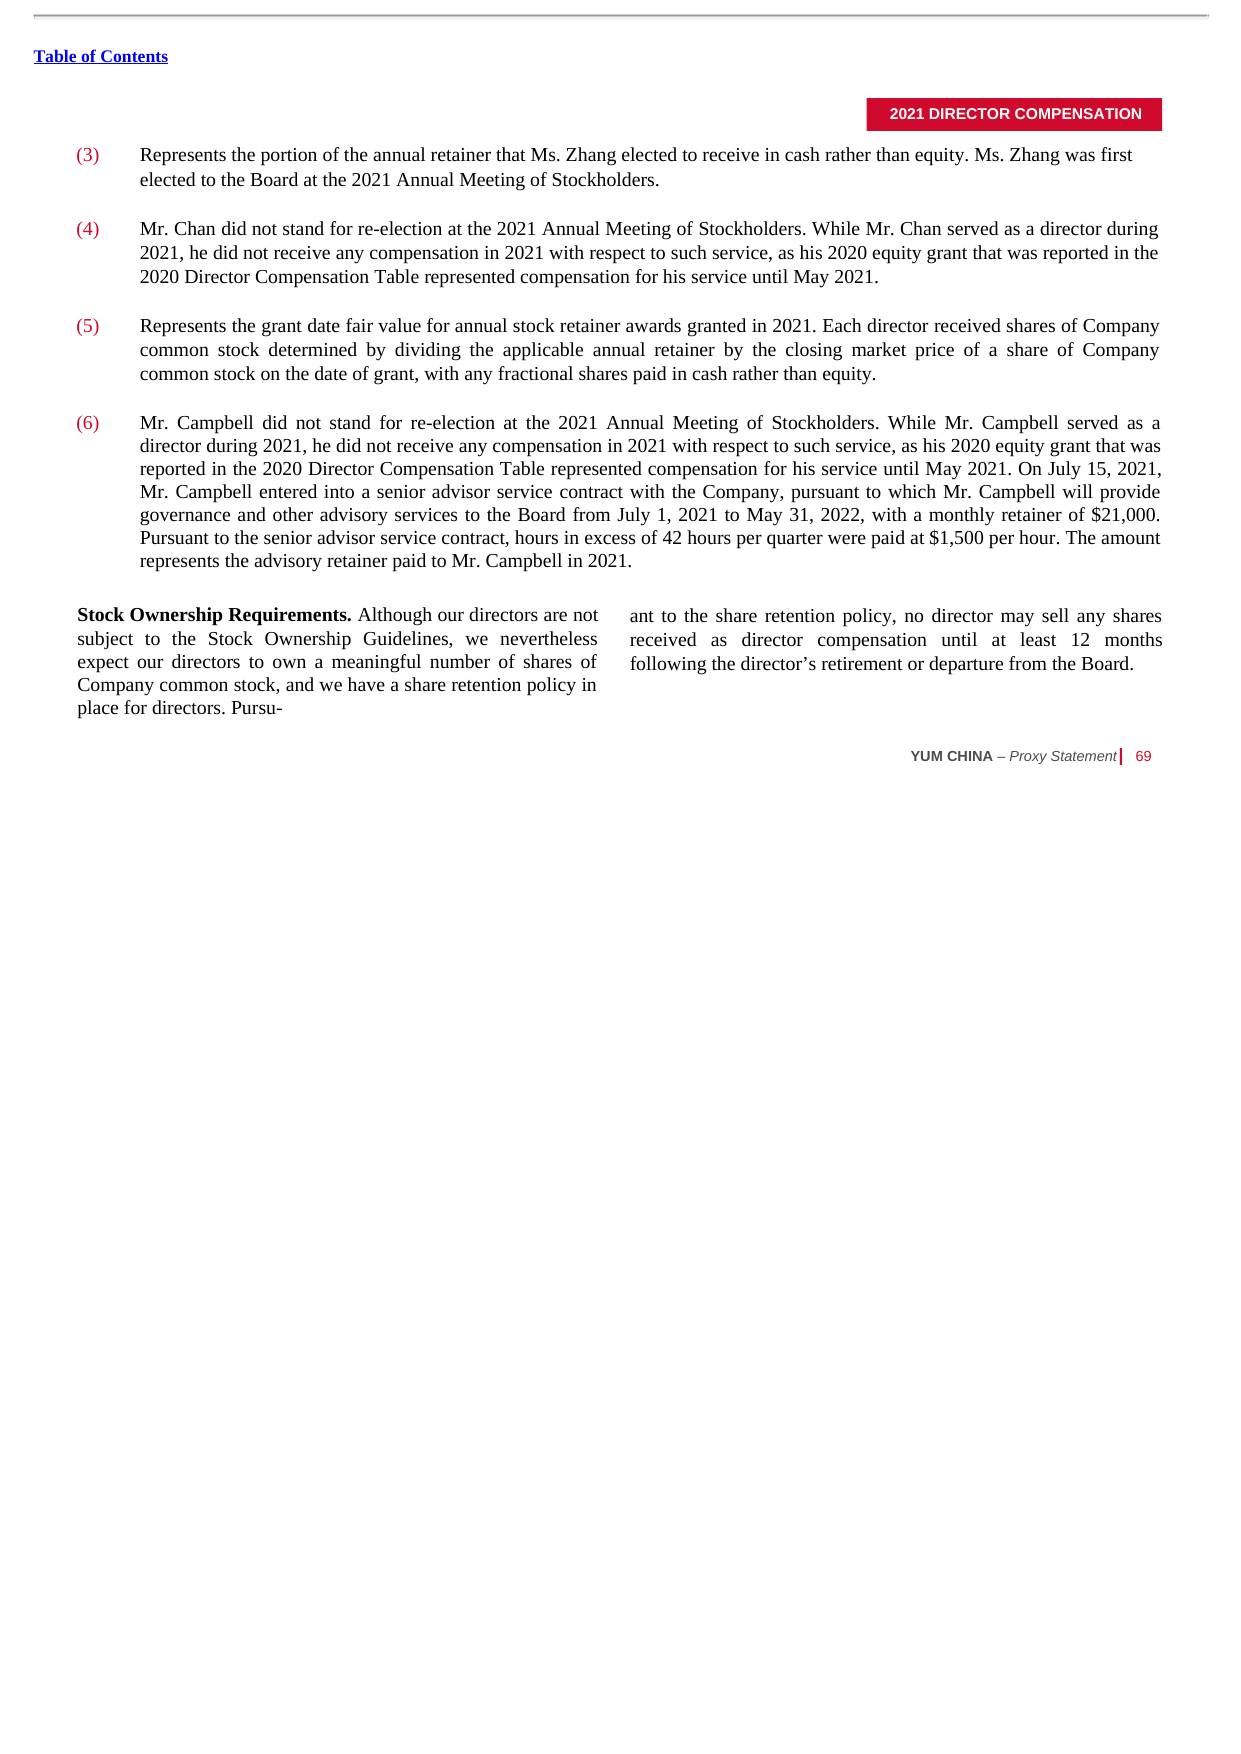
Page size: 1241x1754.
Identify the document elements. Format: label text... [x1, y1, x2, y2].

text 2021 DIRECTOR COMPENSATION [889, 105, 1163, 123]
list Mr. Campbell did not stand for re-election at the 2021 Annual Meeting of Stockholders. While Mr. Campbell served as a director during 2021, he did not receive any compensation in 2021 with respect to such service, as his 2020 equity grant that was reported in the 2020 Director Compensation Table represented compensation for his service until May 2021. On July 15, 2021, Mr. Campbell entered into a senior advisor service contract with the Company, pursuant to which Mr. Campbell will provide governance and other advisory services to the Board from July 1, 2021 to May 31, 2022, with a monthly retainer of $21,000. Pursuant to the senior advisor service contract, hours in excess of 42 hours per quarter were paid at $1,500 per hour. The amount represents the advisory retainer paid to Mr. Campbell in 2021. [76, 411, 1163, 572]
list Mr. Chan did not stand for re-election at the 2021 Annual Meeting of Stockholders. While Mr. Chan served as a director during 2021, he did not receive any compensation in 2021 with respect to such service, as his 2020 equity grant that was reported in the 2020 Director Compensation Table represented compensation for his service until May 2021. [76, 217, 1161, 287]
text YUM CHINA – Proxy Statement 69 [910, 747, 1163, 764]
list Represents the grant date fair value for annual stock retainer awards granted in 2021. Each director received shares of Company common stock determined by dividing the applicable annual retainer by the closing market price of a share of Company common stock on the date of grant, with any fractional shares paid in cash rather than equity. [76, 314, 1161, 384]
text Stock Ownership Requirements. Although our directors are not subject to the Stock Ownership Guidelines, we nevertheless expect our directors to own a meaningful number of shares of Company common stock, and we have a share retention policy in place for directors. Pursu- [77, 603, 598, 719]
text ant to the share retention policy, no director may sell any shares received as director compensation until at least 12 months following the director’s retirement or departure from the Board. [629, 604, 1163, 674]
text Table of Contents [33, 46, 1163, 66]
list Represents the portion of the annual retainer that Ms. Zhang elected to receive in cash rather than equity. Ms. Zhang was first elected to the Board at the 2021 Annual Meeting of Stockholders. [76, 143, 1163, 191]
picture [866, 98, 1163, 131]
picture [31, 14, 1210, 21]
